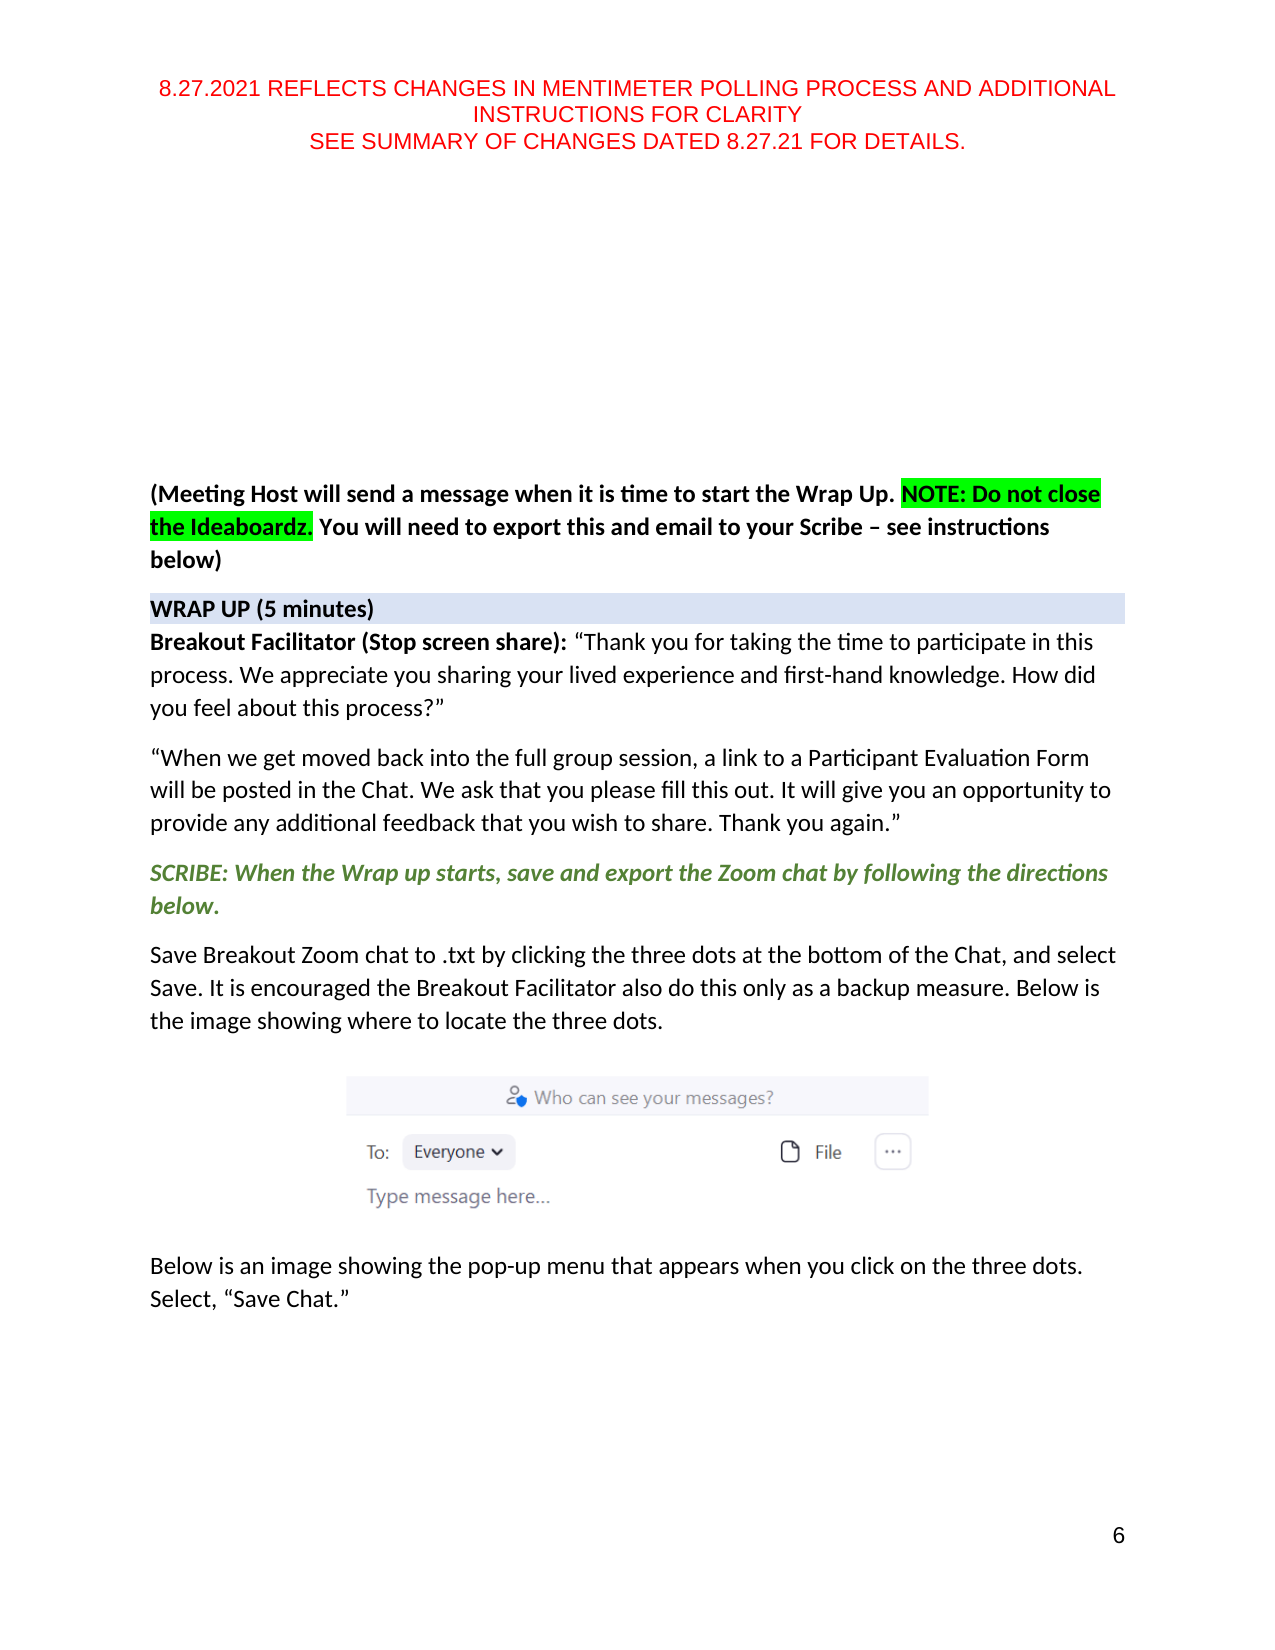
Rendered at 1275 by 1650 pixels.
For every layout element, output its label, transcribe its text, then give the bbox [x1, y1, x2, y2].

text (Meeting Host will send a message when it is time to start the Wrap Up. NOTE: Do not close the Ideaboardz. You will need to export this and email to your Scribe – see instructions below) [150, 478, 1125, 574]
text Breakout Facilitator (Stop screen share): “Thank you for taking the time to participate in this process. We appreciate you sharing your lived experience and first-hand knowledge. How did you feel about this process?” [150, 626, 1125, 723]
picture [346, 1055, 929, 1232]
text WRAP UP (5 minutes) [150, 593, 1125, 624]
text Below is an image showing the pop-up menu that appears when you click on the three dots. Select, “Save Chat.” [150, 1250, 1125, 1314]
text “When we get moved back into the full group session, a link to a Participant Evaluation Form will be posted in the Chat. We ask that you please fill this out. It will give you an opportunity to provide any additional feedback that you wish to share. Thank you again.” [150, 742, 1125, 838]
text Save Breakout Zoom chat to .txt by clicking the three dots at the bottom of the Chat, and select Save. It is encouraged the Breakout Facilitator also do this only as a backup measure. Below is the image showing where to locate the three dots. [150, 939, 1125, 1036]
text SCRIBE: When the Wrap up starts, save and export the Zoom chat by following the directions below. [150, 857, 1125, 921]
